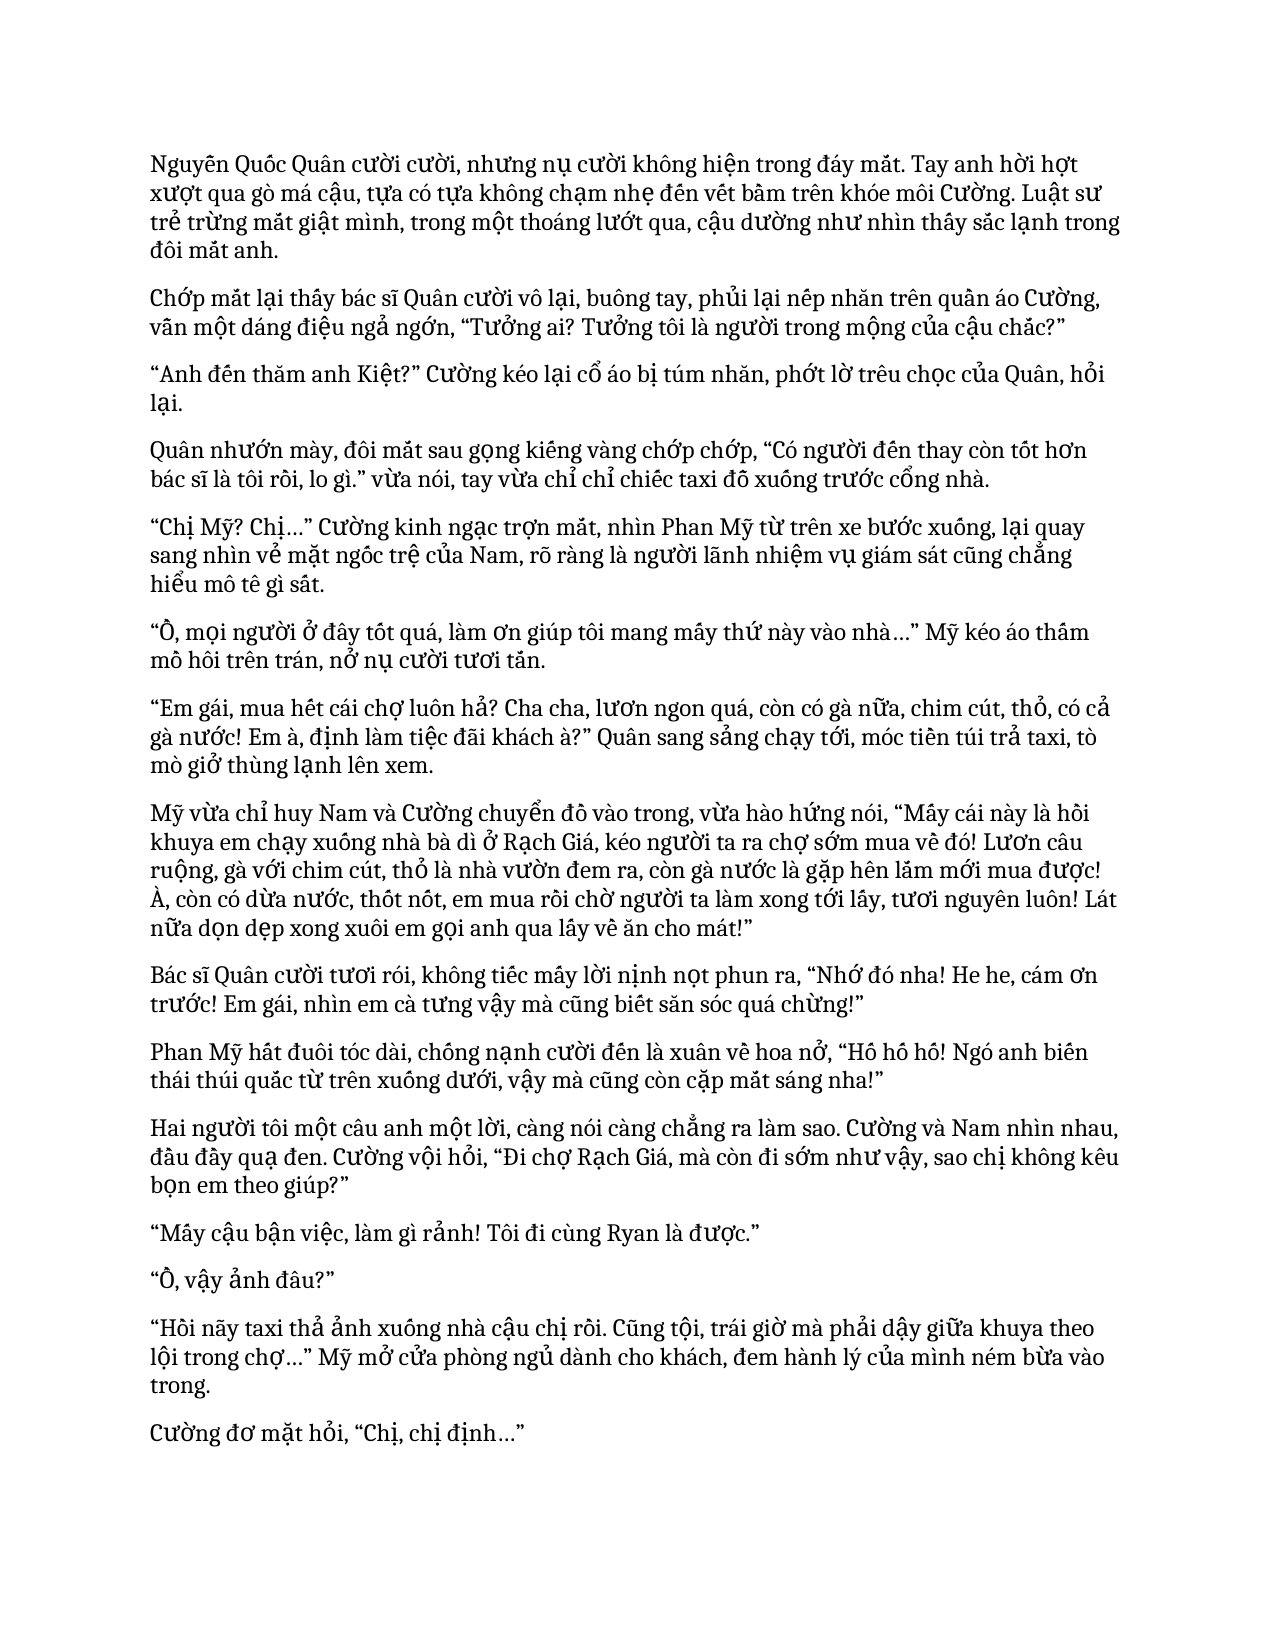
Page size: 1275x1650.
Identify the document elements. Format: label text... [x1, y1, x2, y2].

text “Hồi nãy taxi thả ảnh xuống nhà cậu chị rồi. Cũng tội, trái giờ mà phải dậy giữa khuya theo lội trong chợ…” Mỹ mở cửa phòng ngủ dành cho khách, đem hành lý của mình ném bừa vào trong. [150, 1314, 1125, 1400]
text Bác sĩ Quân cười tươi rói, không tiếc mấy lời nịnh nọt phun ra, “Nhớ đó nha! He he, cám ơn trước! Em gái, nhìn em cà tưng vậy mà cũng biết săn sóc quá chừng!” [150, 961, 1125, 1019]
text “Em gái, mua hết cái chợ luôn hả? Cha cha, lươn ngon quá, còn có gà nữa, chim cút, thỏ, có cả gà nước! Em à, định làm tiệc đãi khách à?” Quân sang sảng chạy tới, móc tiền túi trả taxi, tò mò giở thùng lạnh lên xem. [150, 694, 1125, 780]
text “Ồ, mọi người ở đây tốt quá, làm ơn giúp tôi mang mấy thứ này vào nhà…” Mỹ kéo áo thấm mồ hôi trên trán, nở nụ cười tươi tắn. [150, 617, 1125, 675]
text “Mấy cậu bận việc, làm gì rảnh! Tôi đi cùng Ryan là được.” [150, 1219, 1125, 1247]
text “Ồ, vậy ảnh đâu?” [150, 1266, 1125, 1295]
text Mỹ vừa chỉ huy Nam và Cường chuyển đồ vào trong, vừa hào hứng nói, “Mấy cái này là hồi khuya em chạy xuống nhà bà dì ở Rạch Giá, kéo người ta ra chợ sớm mua về đó! Lươn câu ruộng, gà với chim cút, thỏ là nhà vườn đem ra, còn gà nước là gặp hên lắm mới mua được! À, còn có dừa nước, thốt nốt, em mua rồi chờ người ta làm xong tới lấy, tươi nguyên luôn! Lát nữa dọn dẹp xong xuôi em gọi anh qua lấy về ăn cho mát!” [150, 799, 1125, 942]
text Phan Mỹ hất đuôi tóc dài, chống nạnh cười đến là xuân về hoa nở, “Hố hố hố! Ngó anh biến thái thúi quắc từ trên xuống dưới, vậy mà cũng còn cặp mắt sáng nha!” [150, 1037, 1125, 1095]
text Cường đơ mặt hỏi, “Chị, chị định…” [150, 1419, 1125, 1447]
text Chớp mắt lại thấy bác sĩ Quân cười vô lại, buông tay, phủi lại nếp nhăn trên quần áo Cường, vẫn một dáng điệu ngả ngớn, “Tưởng ai? Tưởng tôi là người trong mộng của cậu chắc?” [150, 284, 1125, 341]
text “Chị Mỹ? Chị…” Cường kinh ngạc trợn mắt, nhìn Phan Mỹ từ trên xe bước xuống, lại quay sang nhìn vẻ mặt ngốc trệ của Nam, rõ ràng là người lãnh nhiệm vụ giám sát cũng chẳng hiểu mô tê gì sất. [150, 512, 1125, 599]
text Hai người tôi một câu anh một lời, càng nói càng chẳng ra làm sao. Cường và Nam nhìn nhau, đầu đầy quạ đen. Cường vội hỏi, “Đi chợ Rạch Giá, mà còn đi sớm như vậy, sao chị không kêu bọn em theo giúp?” [150, 1114, 1125, 1200]
text Nguyễn Quốc Quân cười cười, nhưng nụ cười không hiện trong đáy mắt. Tay anh hời hợt xượt qua gò má cậu, tựa có tựa không chạm nhẹ đến vết bầm trên khóe môi Cường. Luật sư trẻ trừng mắt giật mình, trong một thoáng lướt qua, cậu dường như nhìn thấy sắc lạnh trong đôi mắt anh. [150, 150, 1125, 265]
text “Anh đến thăm anh Kiệt?” Cường kéo lại cổ áo bị túm nhăn, phớt lờ trêu chọc của Quân, hỏi lại. [150, 360, 1125, 417]
text Quân nhướn mày, đôi mắt sau gọng kiếng vàng chớp chớp, “Có người đến thay còn tốt hơn bác sĩ là tôi rồi, lo gì.” vừa nói, tay vừa chỉ chỉ chiếc taxi đỗ xuống trước cổng nhà. [150, 436, 1125, 494]
